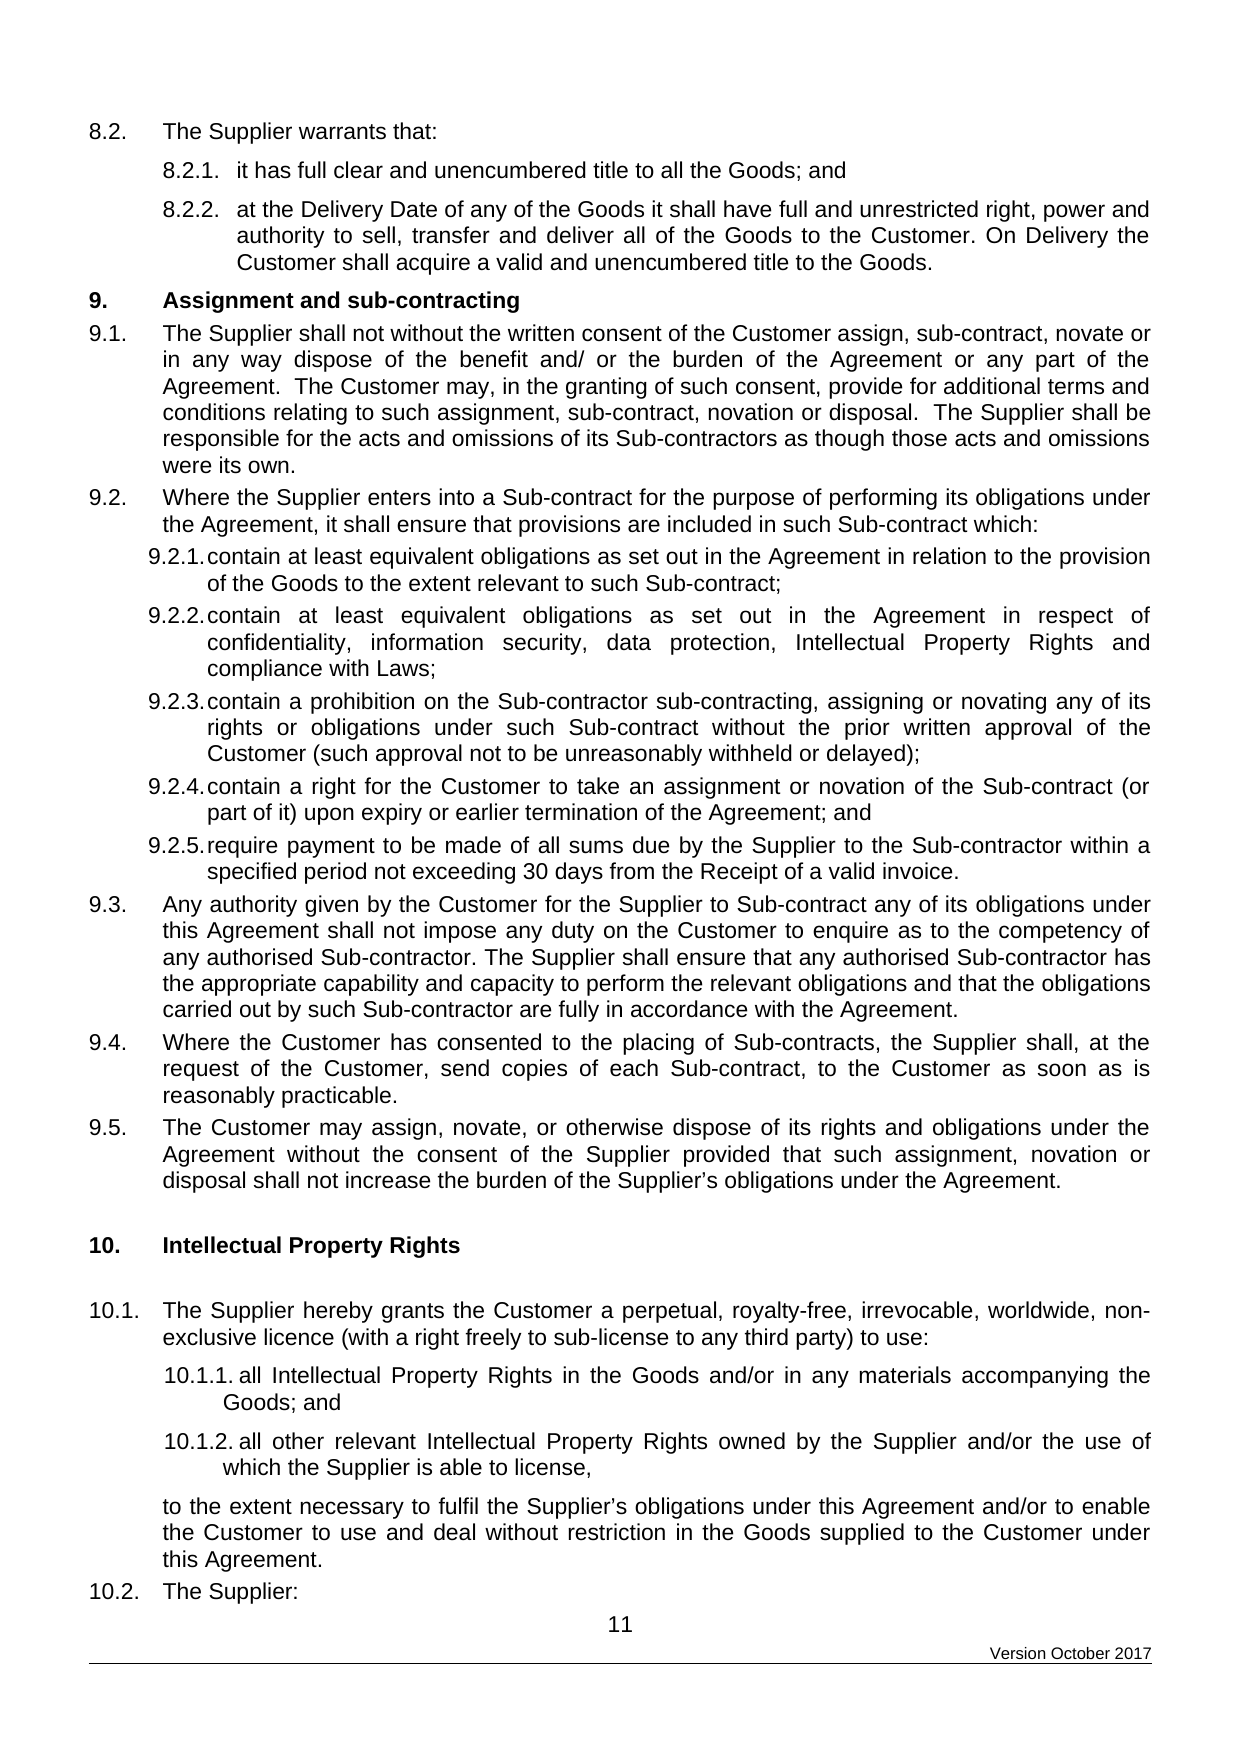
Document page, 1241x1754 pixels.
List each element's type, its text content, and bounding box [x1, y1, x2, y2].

list to the extent necessary to fulfil the Supplier’s obligations under this Agreement and/or to enable the Customer to use and deal without restriction in the Goods supplied to the Customer under this Agreement. [162, 1493, 1152, 1572]
list at the Delivery Date of any of the Goods it shall have full and unrestricted right, power and authority to sell, transfer and deliver all of the Goods to the Customer. On Delivery the Customer shall acquire a valid and unencumbered title to the Goods. [162, 196, 1152, 275]
list Where the Customer has consented to the placing of Sub-contracts, the Supplier shall, at the request of the Customer, send copies of each Sub-contract, to the Customer as soon as is reasonably practicable. [89, 1029, 1152, 1108]
list The Supplier warrants that: [89, 118, 1152, 144]
list it has full clear and unencumbered title to all the Goods; and [162, 157, 1152, 183]
text Intellectual Property Rights [89, 1232, 1152, 1285]
list Any authority given by the Customer for the Supplier to Sub-contract any of its obligations under this Agreement shall not impose any duty on the Customer to enquire as to the competency of any authorised Sub-contractor. The Supplier shall ensure that any authorised Sub-contractor has the appropriate capability and capacity to perform the relevant obligations and that the obligations carried out by such Sub-contractor are fully in accordance with the Agreement. [89, 891, 1152, 1023]
list require payment to be made of all sums due by the Supplier to the Sub-contractor within a specified period not exceeding 30 days from the Receipt of a valid invoice. [148, 832, 1152, 884]
list contain at least equivalent obligations as set out in the Agreement in relation to the provision of the Goods to the extent relevant to such Sub-contract; [148, 543, 1152, 596]
text Assignment and sub-contracting [89, 287, 1152, 314]
list The Supplier hereby grants the Customer a perpetual, royalty-free, irrevocable, worldwide, non-exclusive licence (with a right freely to sub-license to any third party) to use: [89, 1297, 1152, 1350]
list Where the Supplier enters into a Sub-contract for the purpose of performing its obligations under the Agreement, it shall ensure that provisions are included in such Sub-contract which: [89, 484, 1152, 537]
list The Supplier: [89, 1578, 1152, 1604]
list all other relevant Intellectual Property Rights owned by the Supplier and/or the use of which the Supplier is able to license, [164, 1428, 1152, 1480]
list The Customer may assign, novate, or otherwise dispose of its rights and obligations under the Agreement without the consent of the Supplier provided that such assignment, novation or disposal shall not increase the burden of the Supplier’s obligations under the Agreement. [89, 1114, 1152, 1193]
list The Supplier shall not without the written consent of the Customer assign, sub-contract, novate or in any way dispose of the benefit and/ or the burden of the Agreement or any part of the Agreement. The Customer may, in the granting of such consent, provide for additional terms and conditions relating to such assignment, sub-contract, novation or disposal. The Supplier shall be responsible for the acts and omissions of its Sub-contractors as though those acts and omissions were its own. [89, 320, 1152, 478]
list all Intellectual Property Rights in the Goods and/or in any materials accompanying the Goods; and [164, 1362, 1152, 1415]
list contain a prohibition on the Sub-contractor sub-contracting, assigning or novating any of its rights or obligations under such Sub-contract without the prior written approval of the Customer (such approval not to be unreasonably withheld or delayed); [148, 688, 1152, 767]
list contain a right for the Customer to take an assignment or novation of the Sub-contract (or part of it) upon expiry or earlier termination of the Agreement; and [148, 773, 1152, 826]
list contain at least equivalent obligations as set out in the Agreement in respect of confidentiality, information security, data protection, Intellectual Property Rights and compliance with Laws; [148, 602, 1152, 681]
